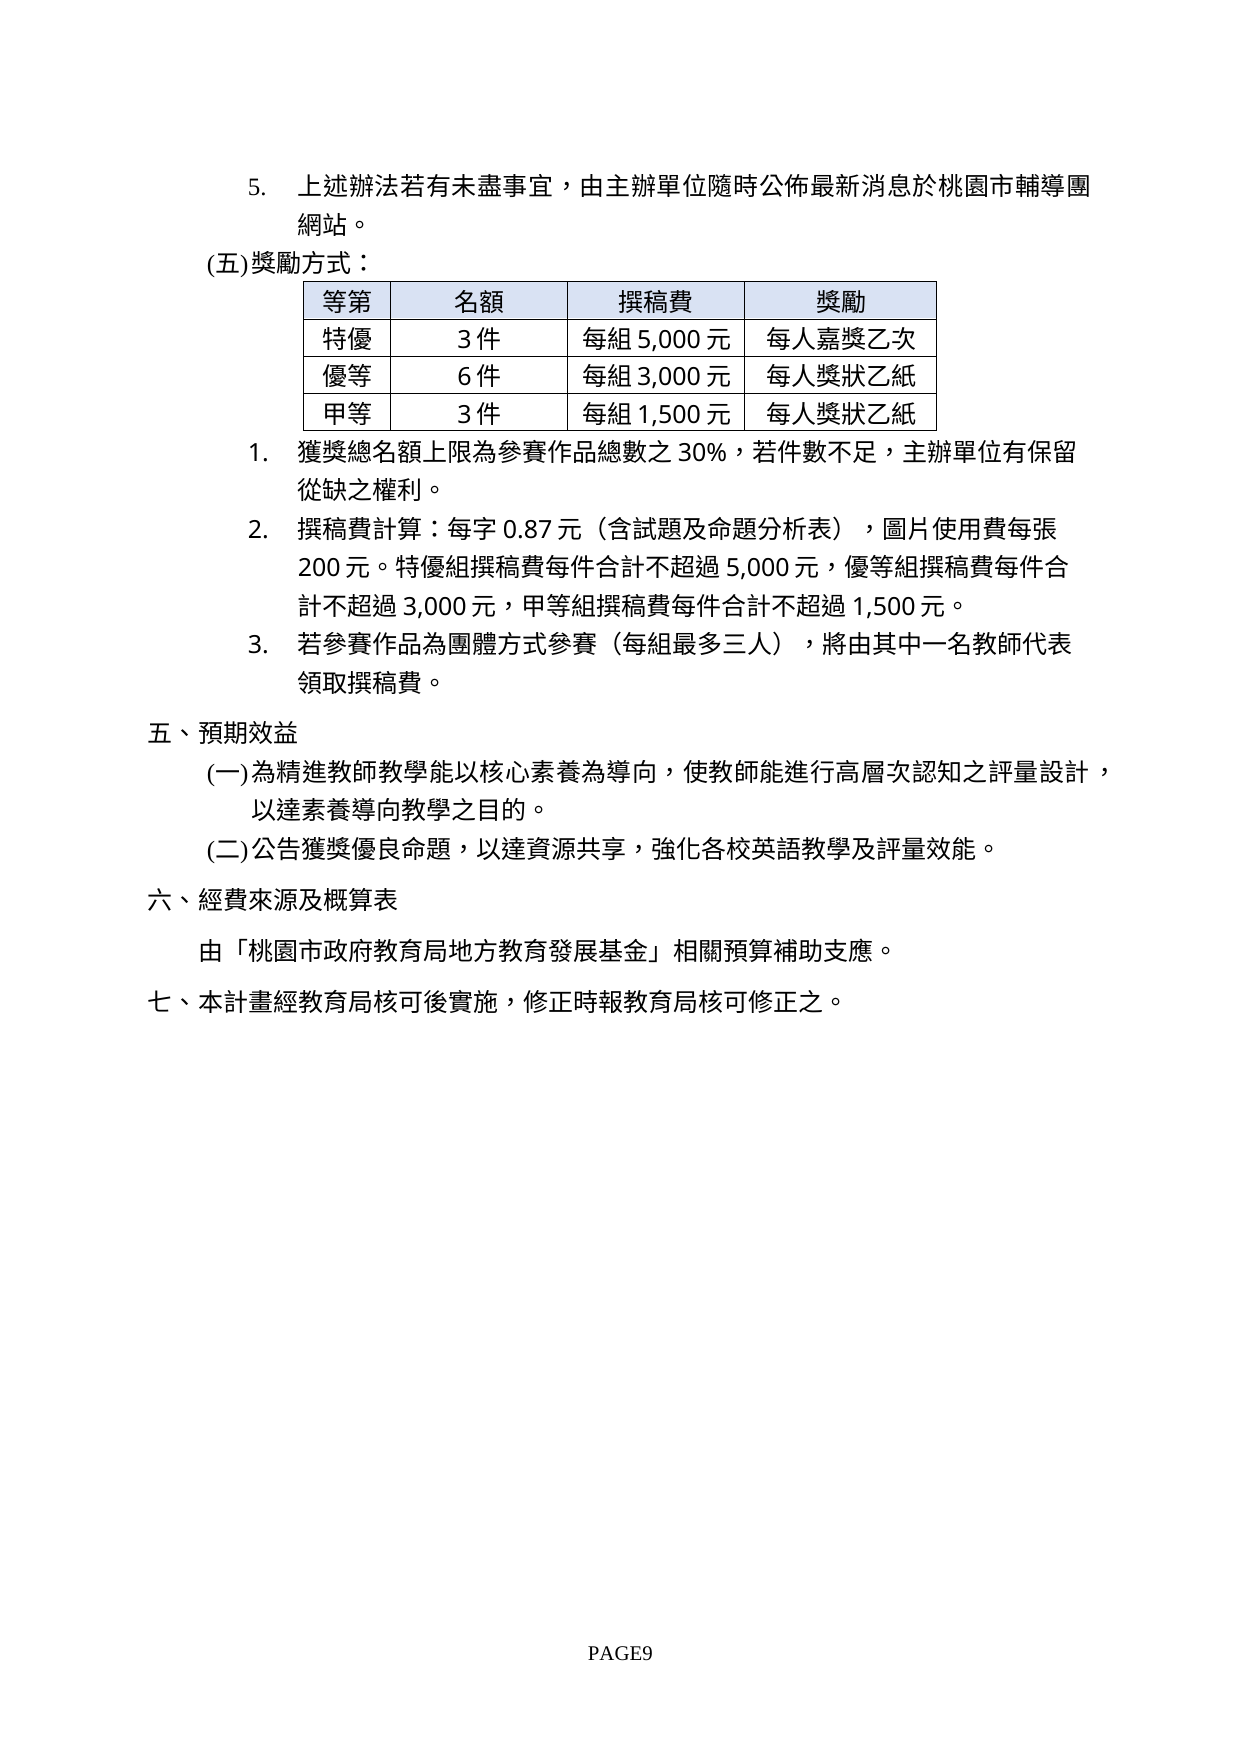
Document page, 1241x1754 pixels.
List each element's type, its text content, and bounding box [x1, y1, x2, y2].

list 獲獎總名額上限為參賽作品總數之30%，若件數不足，主辦單位有保留從缺之權利。 [248, 431, 1093, 508]
table_cell 3件 [391, 320, 567, 356]
table_header 撰稿費 [568, 282, 744, 318]
list 獎勵方式： [207, 243, 1093, 281]
table_cell 每組3,000元 [568, 357, 744, 393]
table_header 名額 [391, 282, 567, 318]
list 預期效益 [148, 713, 1093, 751]
table_header 獎勵 [745, 282, 936, 318]
text 由「桃園市政府教育局地方教育發展基金」相關預算補助支應。 [198, 930, 1093, 968]
list 為精進教師教學能以核心素養為導向，使教師能進行高層次認知之評量設計，以達素養導向教學之目的。 [207, 751, 1093, 828]
list 本計畫經教育局核可後實施，修正時報教育局核可修正之。 [148, 981, 1093, 1019]
table_cell 每人獎狀乙紙 [745, 394, 936, 430]
table_header 等第 [304, 282, 390, 318]
list 上述辦法若有未盡事宜，由主辦單位隨時公佈最新消息於桃園市輔導團網站。 [248, 166, 1093, 243]
table_cell 甲等 [304, 394, 390, 430]
list 撰稿費計算：每字0.87元（含試題及命題分析表），圖片使用費每張200元。特優組撰稿費每件合計不超過5,000元，優等組撰稿費每件合計不超過3,000元，甲等組撰稿費每件合計不超過1,500元。 [248, 508, 1093, 623]
list 經費來源及概算表 [148, 879, 1093, 918]
list 若參賽作品為團體方式參賽（每組最多三人），將由其中一名教師代表領取撰稿費。 [248, 623, 1093, 700]
table_cell 每人獎狀乙紙 [745, 357, 936, 393]
table_cell 特優 [304, 320, 390, 356]
table_cell 優等 [304, 357, 390, 393]
table_cell 每組5,000元 [568, 320, 744, 356]
table_cell 3件 [391, 394, 567, 430]
table_cell 每人嘉獎乙次 [745, 320, 936, 356]
list 公告獲獎優良命題，以達資源共享，強化各校英語教學及評量效能。 [207, 828, 1093, 867]
table_cell 6件 [391, 357, 567, 393]
table_cell 每組1,500元 [568, 394, 744, 430]
